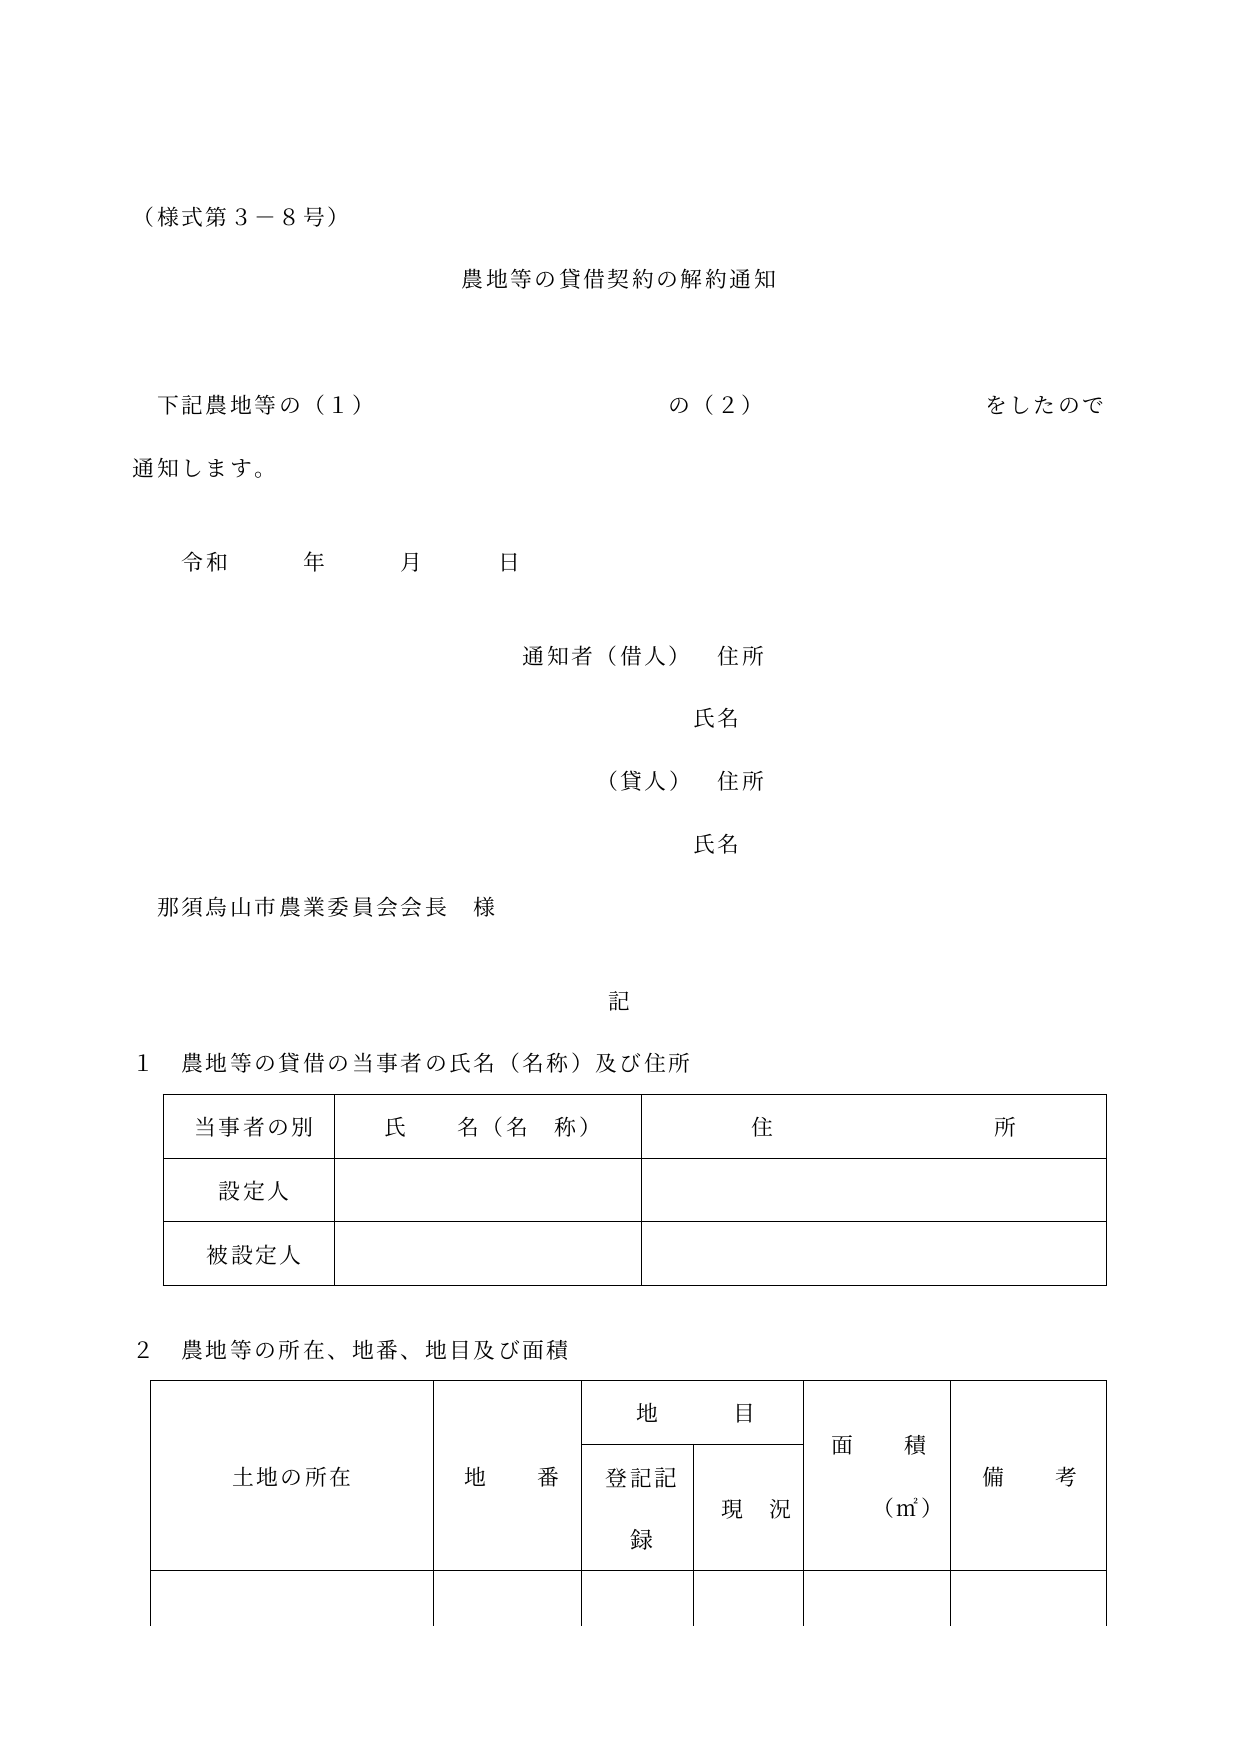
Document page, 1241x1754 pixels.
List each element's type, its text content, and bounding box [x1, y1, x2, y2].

table_header 備 考 [951, 1381, 1106, 1570]
table_header 面 積 （㎡） [804, 1381, 950, 1570]
table_header 氏 名（名 称） [335, 1095, 641, 1157]
table_header 地 番 [434, 1381, 581, 1570]
text （貸人） 住所 [133, 749, 1108, 811]
text 記 [133, 968, 1108, 1031]
table_cell [804, 1571, 950, 1626]
table_cell [151, 1571, 433, 1626]
text （様式第３－８号） [133, 184, 1108, 247]
table_cell 設定人 [164, 1159, 334, 1221]
table_cell [335, 1159, 641, 1221]
text 氏名 [133, 686, 1108, 749]
table_header 地 目 [582, 1381, 803, 1444]
table_cell [642, 1222, 1106, 1285]
table_header 住 所 [642, 1095, 1106, 1157]
text 農地等の貸借契約の解約通知 [133, 247, 1108, 310]
table_header 当事者の別 [164, 1095, 334, 1157]
table_header 土地の所在 [151, 1381, 433, 1570]
table_cell [694, 1571, 803, 1626]
text 通知者（借人） 住所 [133, 623, 1108, 686]
table_cell 現 況 [694, 1445, 803, 1570]
table_cell 被設定人 [164, 1222, 334, 1285]
table_cell [642, 1159, 1106, 1221]
table_cell [434, 1571, 581, 1626]
table_cell [951, 1571, 1106, 1626]
table_cell 登記記録 [582, 1445, 693, 1570]
text ２ 農地等の所在、地番、地目及び面積 [133, 1317, 1108, 1380]
table_cell [582, 1571, 693, 1626]
table_cell [335, 1222, 641, 1285]
text 令和 年 月 日 [133, 529, 1108, 592]
text 下記農地等の（１） の（２） をしたので通知します。 [133, 372, 1108, 498]
text 氏名 [133, 811, 1108, 874]
text １ 農地等の貸借の当事者の氏名（名称）及び住所 [133, 1031, 1108, 1094]
text 那須烏山市農業委員会会長 様 [133, 874, 1108, 937]
